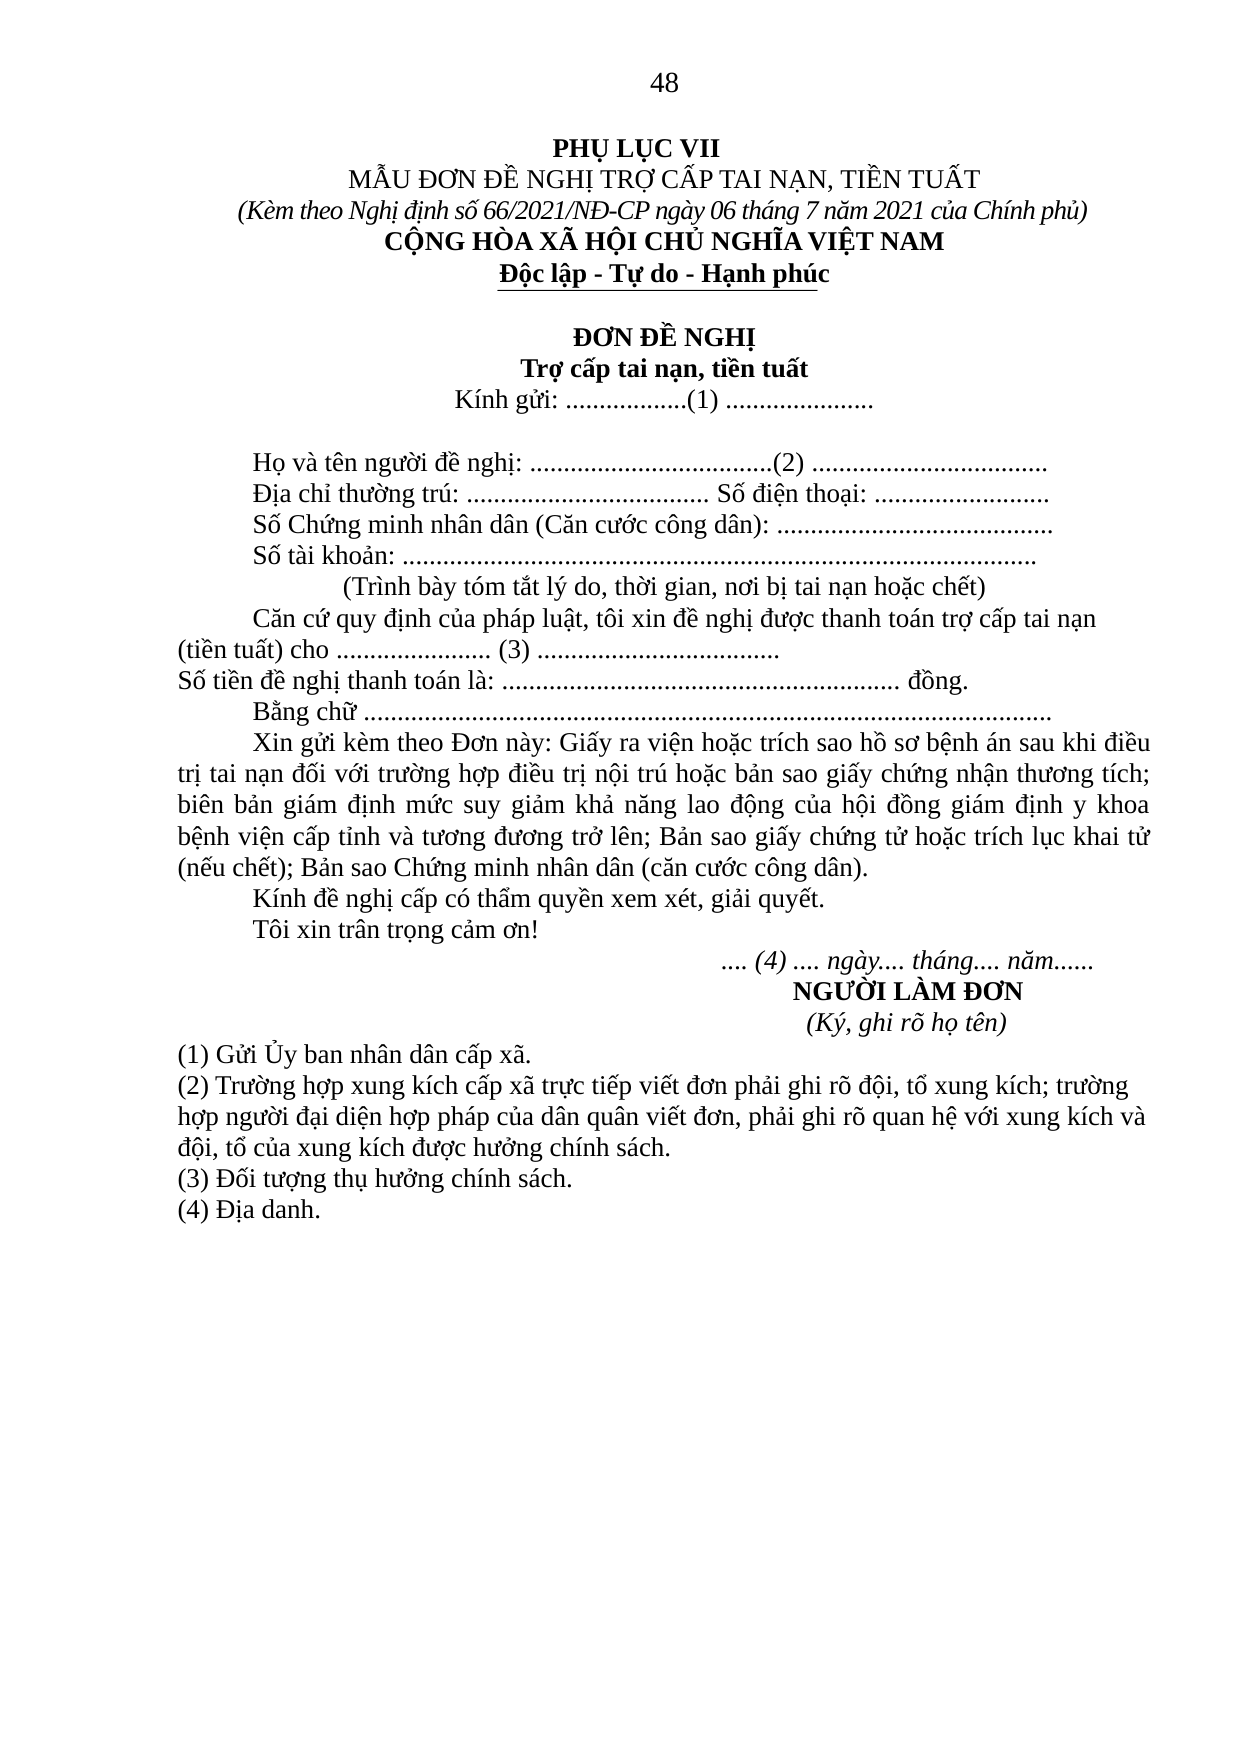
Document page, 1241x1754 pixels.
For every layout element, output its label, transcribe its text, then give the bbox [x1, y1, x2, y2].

text Kính đề nghị cấp có thẩm quyền xem xét, giải quyết. [177, 882, 1152, 913]
text Tôi xin trân trọng cảm ơn! [177, 913, 1152, 944]
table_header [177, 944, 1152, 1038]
text (3) Đối tượng thụ hưởng chính sách. [177, 1162, 1152, 1193]
text (2) Trường hợp xung kích cấp xã trực tiếp viết đơn phải ghi rõ đội, tổ xung kích; trường hợp người đại diện hợp pháp của dân quân viết đơn, phải ghi rõ quan hệ với xung kích và đội, tổ của xung kích được hưởng chính sách. [177, 1069, 1152, 1162]
text Số Chứng minh nhân dân (Căn cước công dân): ......................................... [177, 508, 1152, 539]
text Họ và tên người đề nghị: ....................................(2) ................................... [177, 446, 1152, 477]
text Bằng chữ ...................................................................................................... [177, 695, 1152, 726]
text Số tiền đề nghị thanh toán là: ........................................................... đồng. [177, 664, 1152, 695]
text Xin gửi kèm theo Đơn này: Giấy ra viện hoặc trích sao hồ sơ bệnh án sau khi điều trị tai nạn đối với trường hợp điều trị nội trú hoặc bản sao giấy chứng nhận thương tích; biên bản giám định mức suy giảm khả năng lao động của hội đồng giám định y khoa bệnh viện cấp tỉnh và tương đương trở lên; Bản sao giấy chứng tử hoặc trích lục khai tử (nếu chết); Bản sao Chứng minh nhân dân (căn cước công dân). [177, 726, 1152, 882]
text (4) Địa danh. [177, 1193, 1152, 1224]
text MẪU ĐƠN ĐỀ NGHỊ TRỢ CẤP TAI NẠN, TIỀN TUẤT (Kèm theo Nghị định số 66/2021/NĐ-CP ngày 06 tháng 7 năm 2021 của Chính phủ) [177, 163, 1152, 226]
text ĐƠN ĐỀ NGHỊ Trợ cấp tai nạn, tiền tuất [177, 321, 1152, 384]
text Kính gửi: ..................(1) ...................... [177, 384, 1152, 415]
text Số tài khoản: .............................................................................................. [177, 539, 1152, 571]
text PHỤ LỤC VII [477, 132, 1152, 163]
text Địa chỉ thường trú: .................................... Số điện thoại: .......................... [177, 477, 1152, 508]
text Căn cứ quy định của pháp luật, tôi xin đề nghị được thanh toán trợ cấp tai nạn (tiền tuất) cho ....................... (3) .................................... [177, 602, 1152, 664]
text (1) Gửi Ủy ban nhân dân cấp xã. [177, 1038, 1152, 1069]
text CỘNG HÒA XÃ HỘI CHỦ NGHĨA VIỆT NAM Độc lập - Tự do - Hạnh phúc [177, 226, 1152, 321]
text (Trình bày tóm tắt lý do, thời gian, nơi bị tai nạn hoặc chết) [177, 571, 1152, 602]
